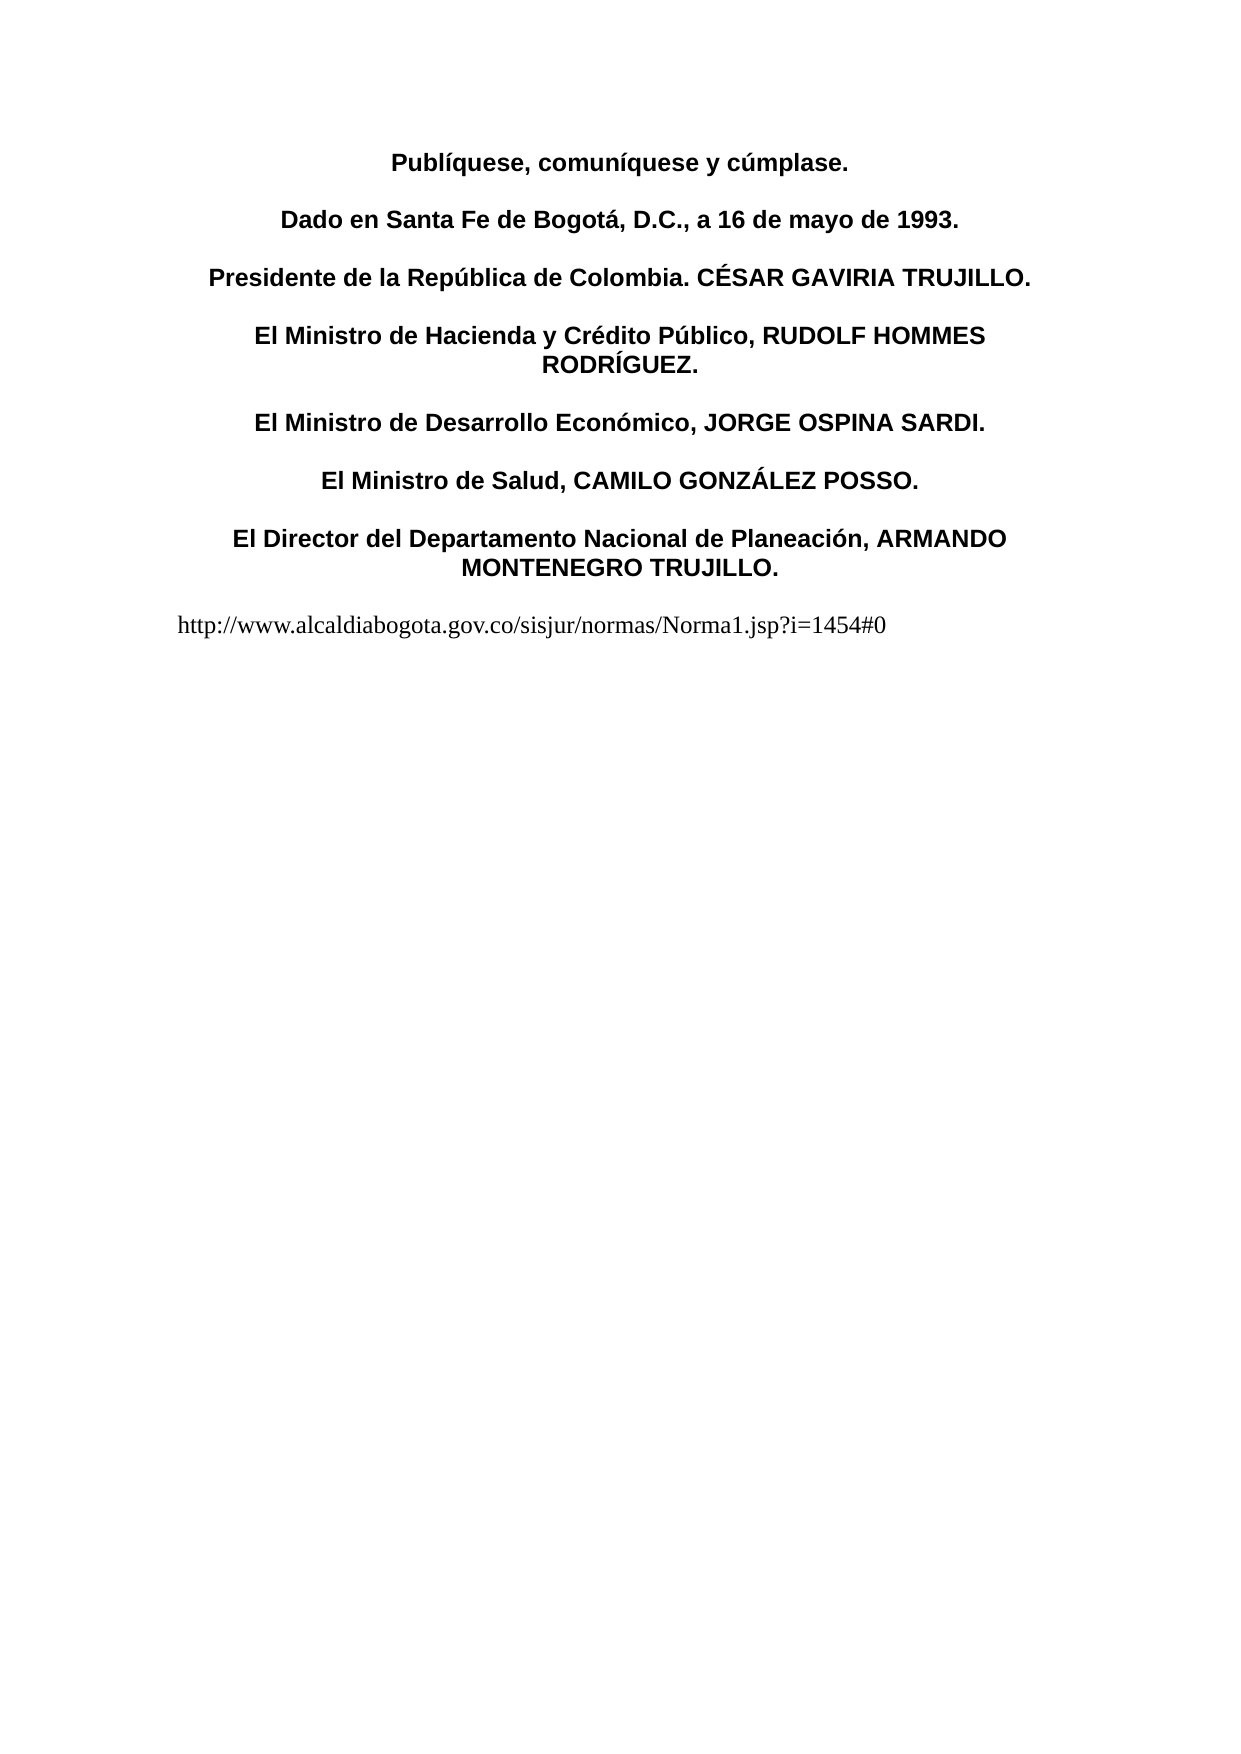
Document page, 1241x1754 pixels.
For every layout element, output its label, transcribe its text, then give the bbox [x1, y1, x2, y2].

text El Ministro de Salud, CAMILO GONZÁLEZ POSSO. [177, 466, 1063, 495]
text Presidente de la República de Colombia. CÉSAR GAVIRIA TRUJILLO. [177, 263, 1063, 292]
text Dado en Santa Fe de Bogotá, D.C., a 16 de mayo de 1993. [177, 206, 1063, 234]
text Publíquese, comuníquese y cúmplase. [177, 148, 1063, 176]
text El Ministro de Desarrollo Económico, JORGE OSPINA SARDI. [177, 408, 1063, 437]
text El Director del Departamento Nacional de Planeación, ARMANDO MONTENEGRO TRUJILLO. [177, 524, 1063, 581]
text http://www.alcaldiabogota.gov.co/sisjur/normas/Norma1.jsp?i=1454#0 [177, 611, 1063, 639]
text El Ministro de Hacienda y Crédito Público, RUDOLF HOMMES RODRÍGUEZ. [177, 321, 1063, 379]
